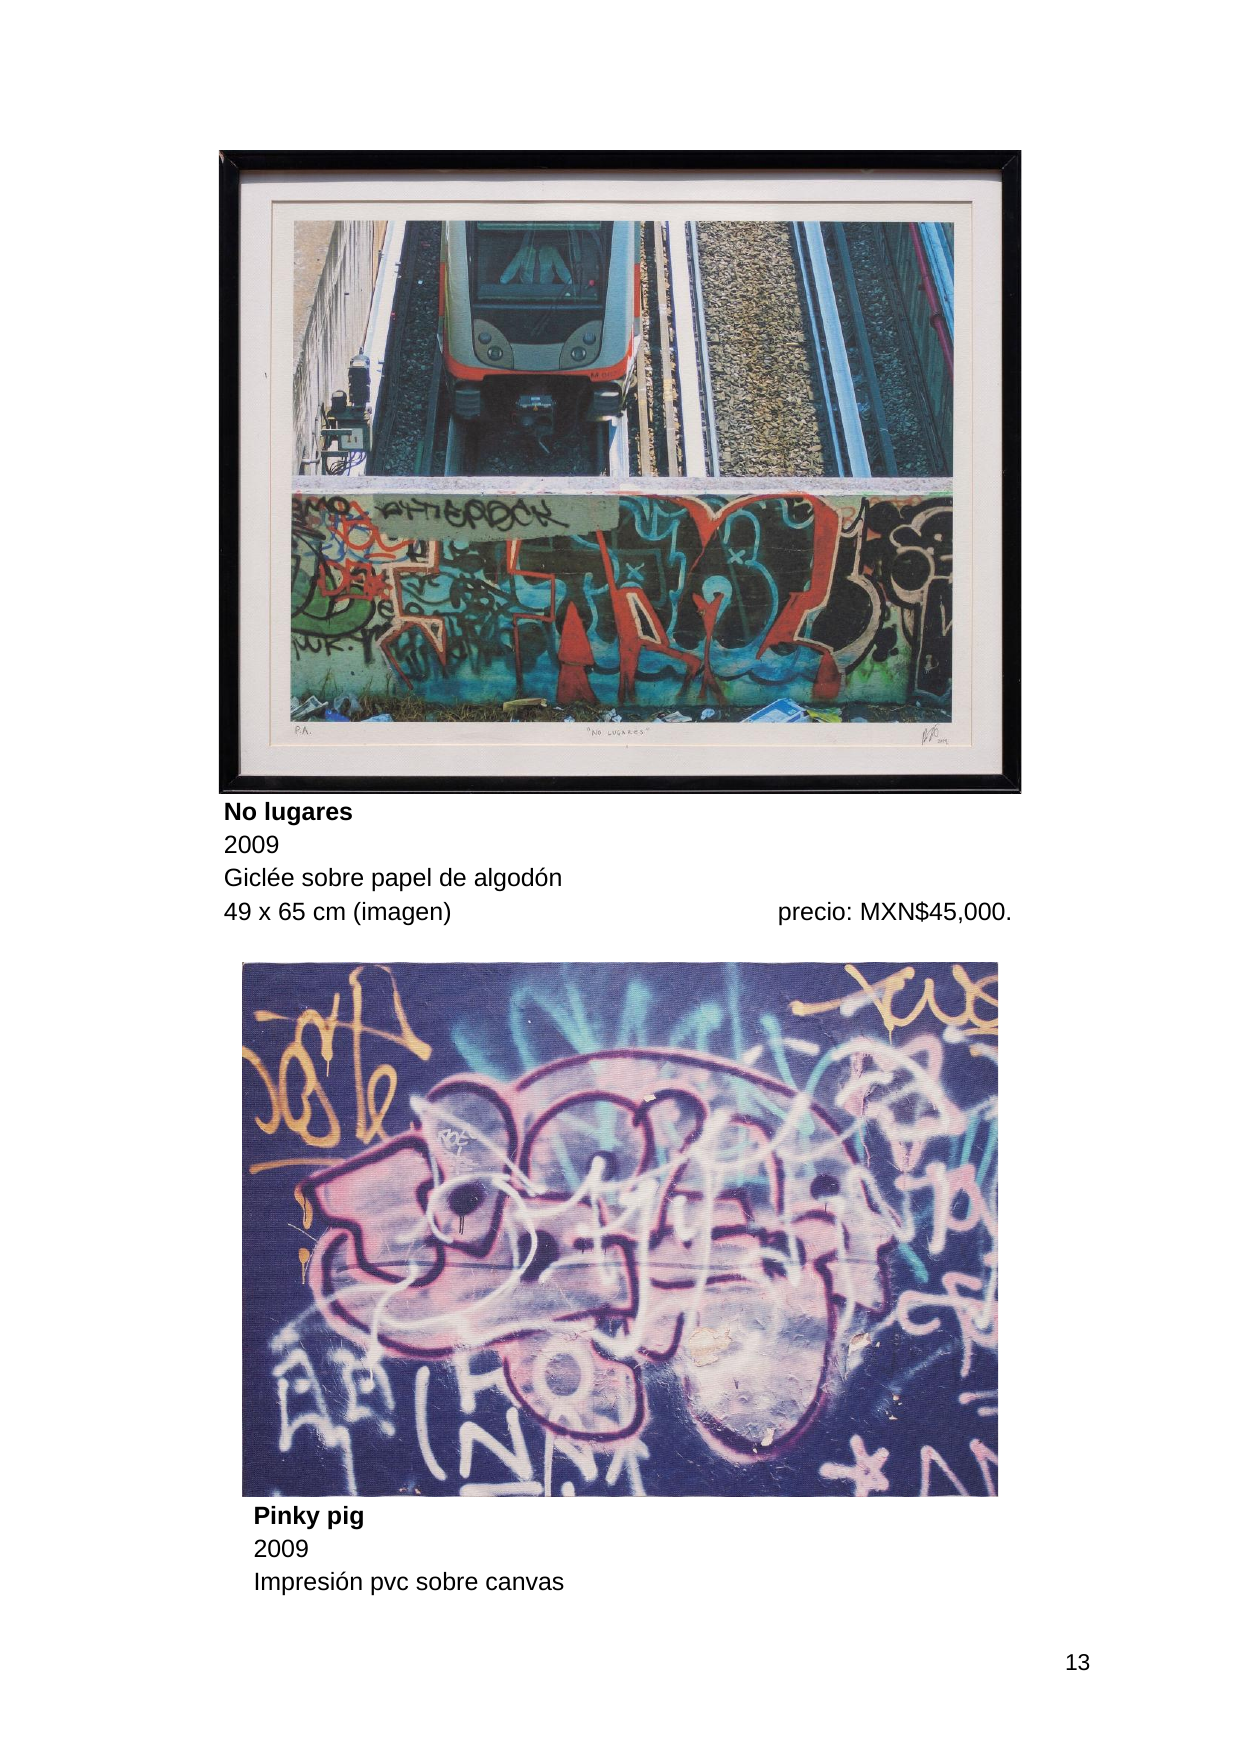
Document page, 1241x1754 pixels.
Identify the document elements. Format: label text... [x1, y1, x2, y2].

text Pinky pig [253, 1501, 1090, 1530]
text 2009 [253, 1534, 1090, 1563]
text 2009 [224, 830, 1090, 859]
picture [242, 962, 999, 1497]
picture [218, 150, 1022, 794]
text Impresión pvc sobre canvas [253, 1567, 1090, 1596]
text No lugares [224, 797, 1090, 826]
text Giclée sobre papel de algodón [224, 863, 1090, 892]
text 49 x 65 cm (imagen) precio: MXN$45,000. [224, 896, 1090, 925]
